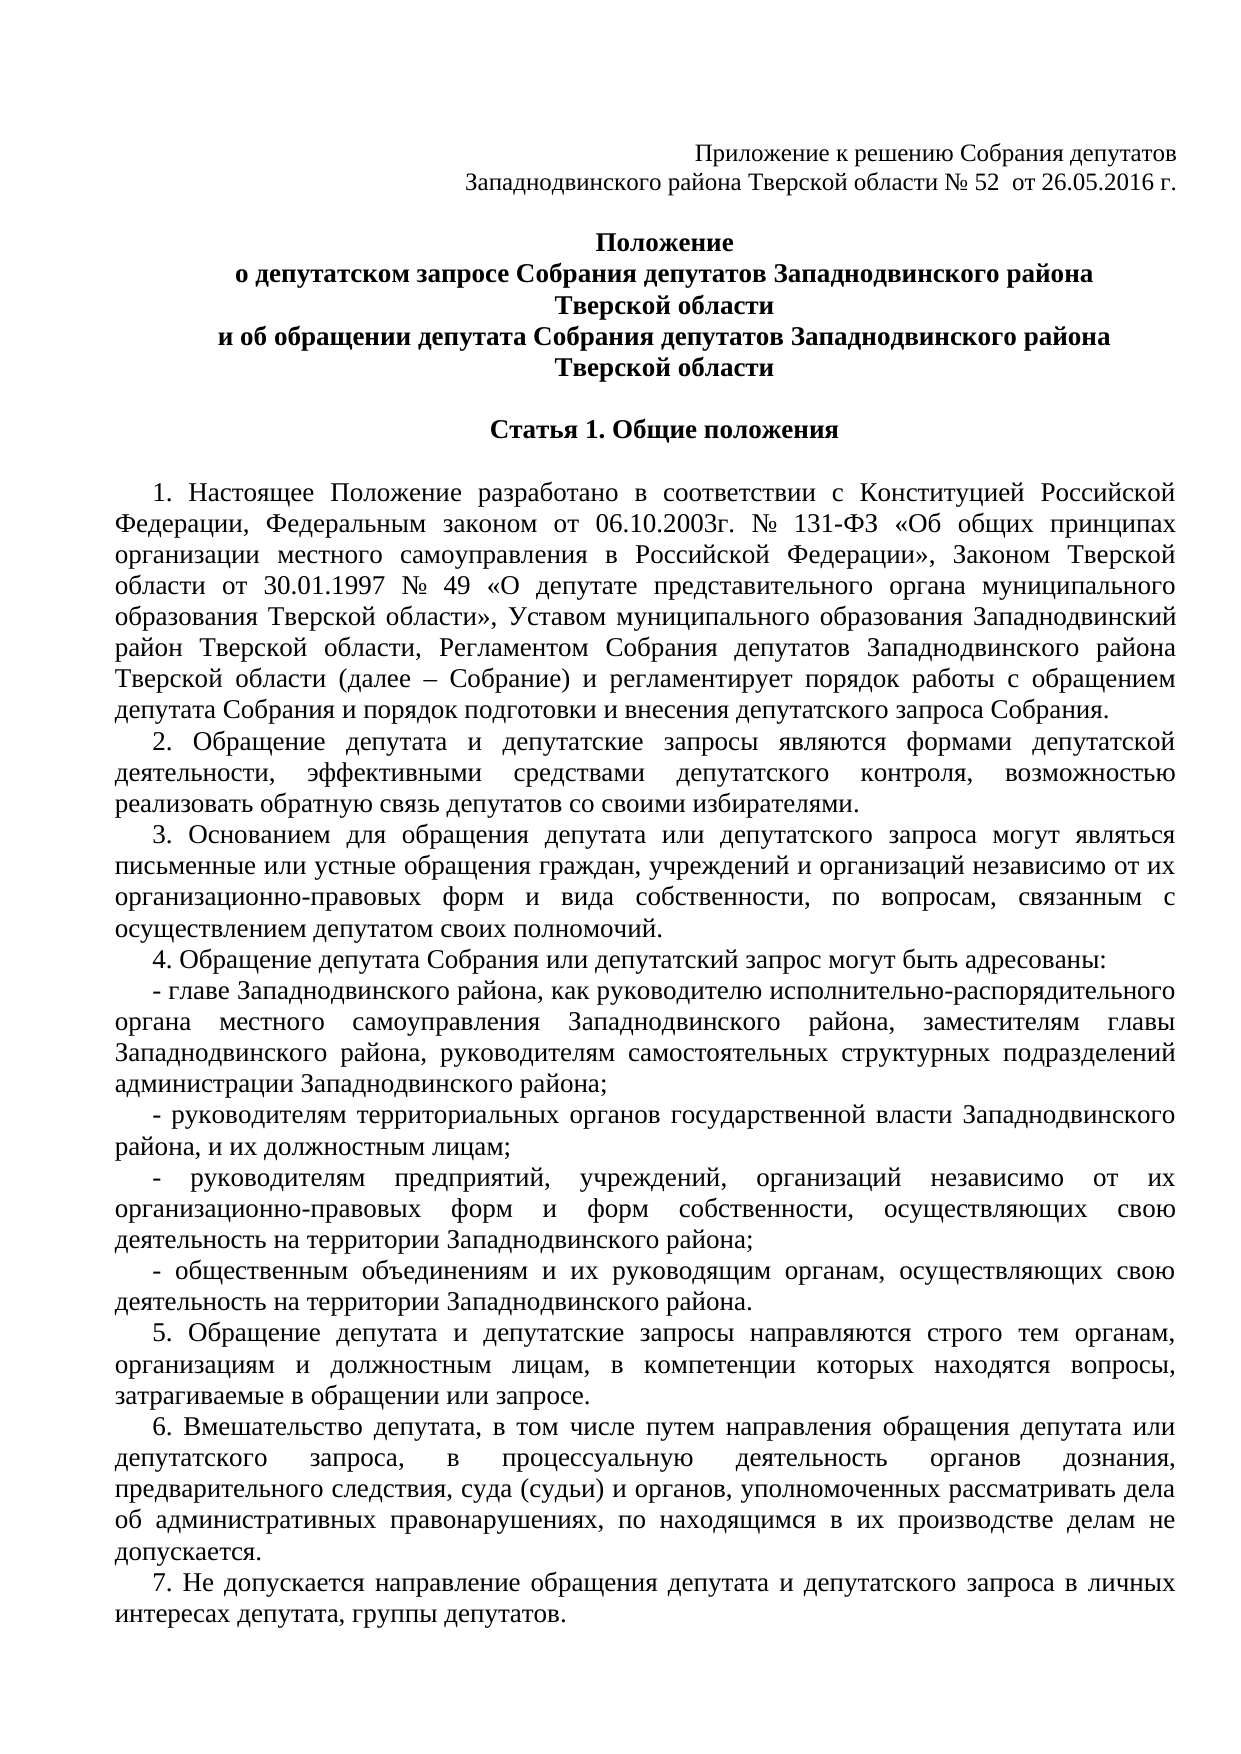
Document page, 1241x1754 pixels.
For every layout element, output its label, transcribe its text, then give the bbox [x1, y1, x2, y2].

text о депутатском запросе Собрания депутатов Западнодвинского района [114, 258, 1177, 289]
text Статья 1. Общие положения [114, 413, 1177, 444]
text 4. Обращение депутата Собрания или депутатский запрос могут быть адресованы: [114, 943, 1177, 974]
text Приложение к решению Собрания депутатов [114, 138, 1177, 167]
text Тверской области [114, 351, 1177, 382]
text 3. Основанием для обращения депутата или депутатского запроса могут являться письменные или устные обращения граждан, учреждений и организаций независимо от их организационно-правовых форм и вида собственности, по вопросам, связанным с осуществлением депутатом своих полномочий. [114, 818, 1177, 943]
text 7. Не допускается направление обращения депутата и депутатского запроса в личных интересах депутата, группы депутатов. [114, 1566, 1177, 1628]
text 5. Обращение депутата и депутатские запросы направляются строго тем органам, организациям и должностным лицам, в компетенции которых находятся вопросы, затрагиваемые в обращении или запросе. [114, 1317, 1177, 1410]
text 1. Настоящее Положение разработано в соответствии с Конституцией Российской Федерации, Федеральным законом от 06.10.2003г. № 131-ФЗ «Об общих принципах организации местного самоуправления в Российской Федерации», Законом Тверской области от 30.01.1997 № 49 «О депутате представительного органа муниципального образования Тверской области», Уставом муниципального образования Западнодвинский район Тверской области, Регламентом Собрания депутатов Западнодвинского района Тверской области (далее – Собрание) и регламентирует порядок работы с обращением депутата Собрания и порядок подготовки и внесения депутатского запроса Собрания. [114, 476, 1177, 725]
text и об обращении депутата Собрания депутатов Западнодвинского района [114, 320, 1177, 351]
text Западнодвинского района Тверской области № 52 от 26.05.2016 г. [114, 167, 1177, 195]
text - главе Западнодвинского района, как руководителю исполнительно-распорядительного органа местного самоуправления Западнодвинского района, заместителям главы Западнодвинского района, руководителям самостоятельных структурных подразделений администрации Западнодвинского района; [114, 974, 1177, 1098]
text Положение [114, 226, 1177, 258]
text 2. Обращение депутата и депутатские запросы являются формами депутатской деятельности, эффективными средствами депутатского контроля, возможностью реализовать обратную связь депутатов со своими избирателями. [114, 725, 1177, 818]
text - руководителям территориальных органов государственной власти Западнодвинского района, и их должностным лицам; [114, 1098, 1177, 1161]
text - общественным объединениям и их руководящим органам, осуществляющих свою деятельность на территории Западнодвинского района. [114, 1254, 1177, 1317]
text 6. Вмешательство депутата, в том числе путем направления обращения депутата или депутатского запроса, в процессуальную деятельность органов дознания, предварительного следствия, суда (судьи) и органов, уполномоченных рассматривать дела об административных правонарушениях, по находящимся в их производстве делам не допускается. [114, 1410, 1177, 1566]
text Тверской области [114, 289, 1177, 320]
text - руководителям предприятий, учреждений, организаций независимо от их организационно-правовых форм и форм собственности, осуществляющих свою деятельность на территории Западнодвинского района; [114, 1161, 1177, 1254]
